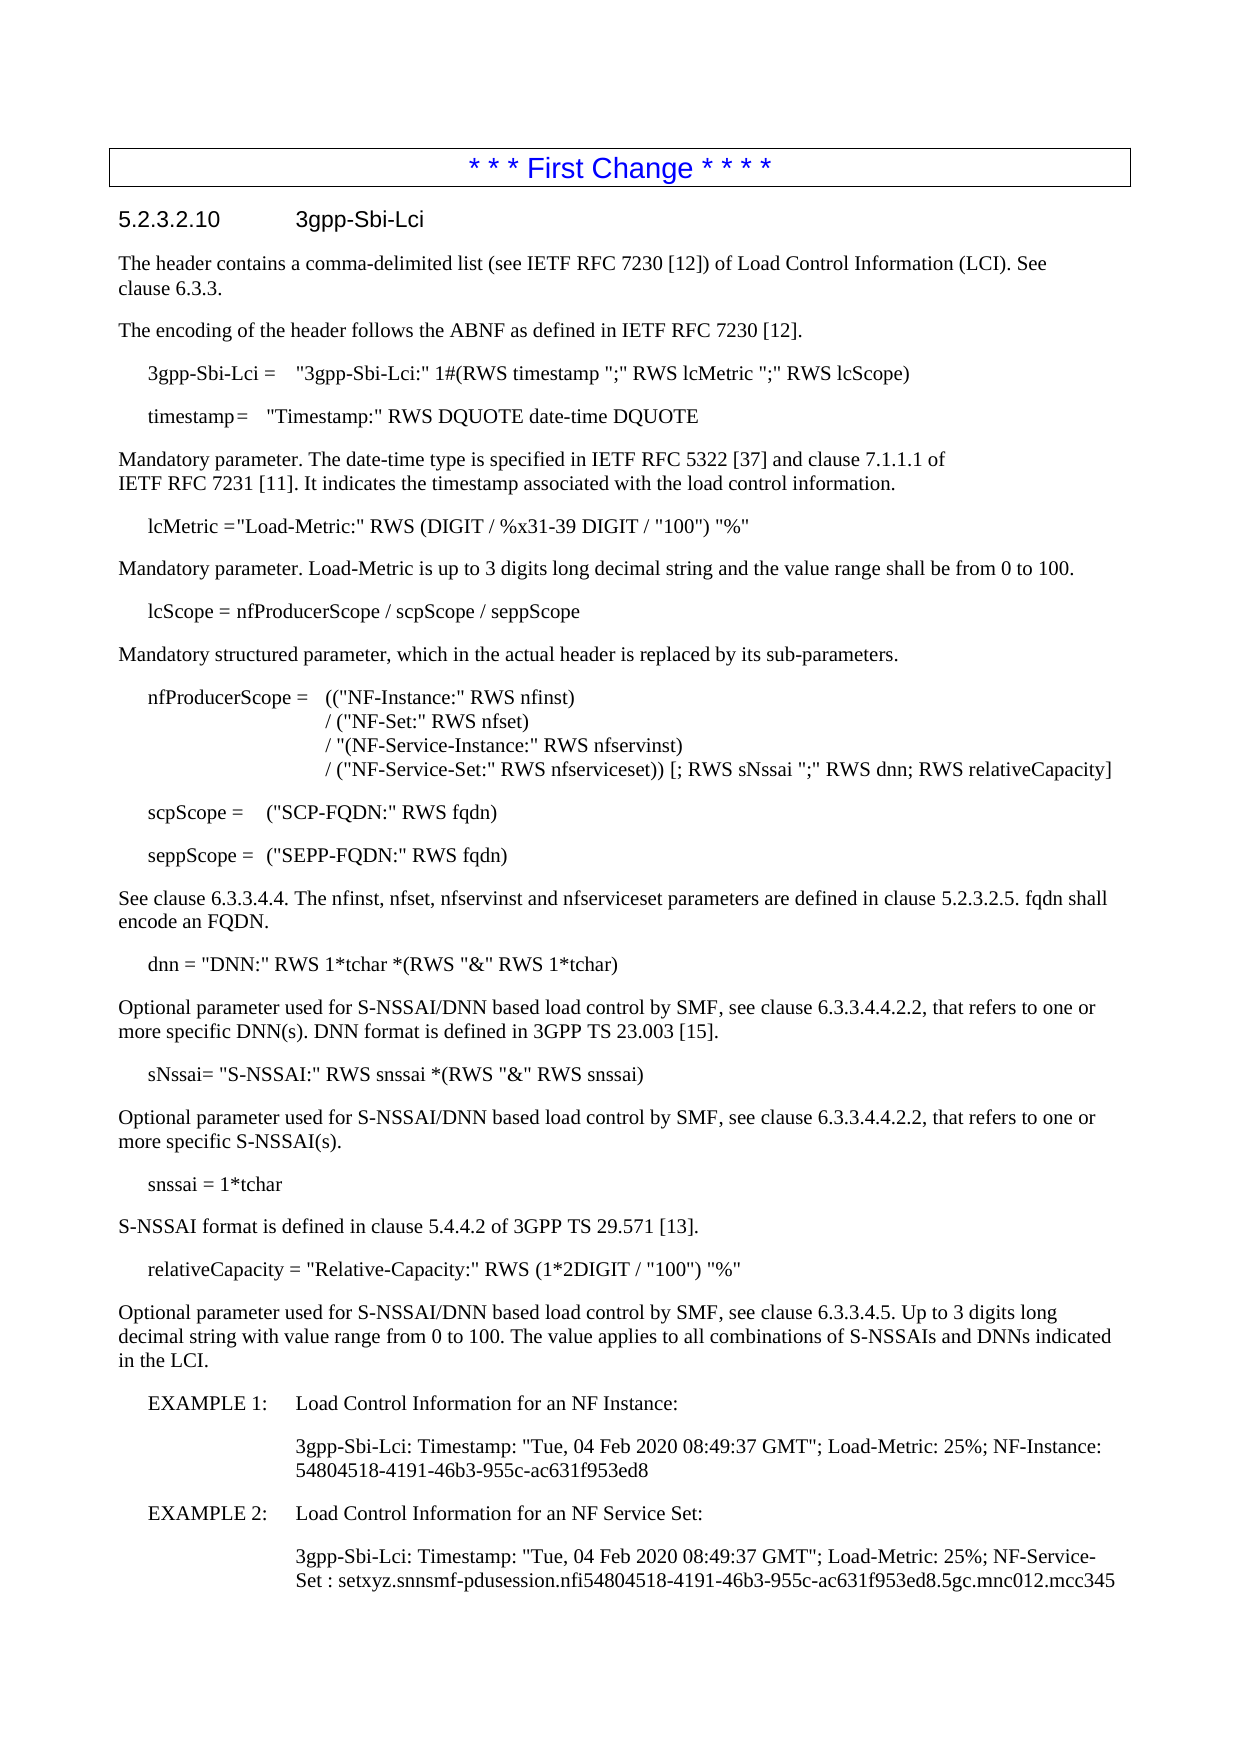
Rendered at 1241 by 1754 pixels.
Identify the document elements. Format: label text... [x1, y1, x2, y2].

text seppScope = ("SEPP-FQDN:" RWS fqdn) [148, 843, 1122, 867]
text Optional parameter used for S-NSSAI/DNN based load control by SMF, see clause 6.3.3.4.4.2.2, that refers to one or more specific DNN(s). DNN format is defined in 3GPP TS 23.003 [15]. [118, 995, 1122, 1043]
text See clause 6.3.3.4.4. The nfinst, nfset, nfservinst and nfserviceset parameters are defined in clause 5.2.3.2.5. fqdn shall encode an FQDN. [118, 885, 1122, 933]
text The header contains a comma-delimited list (see IETF RFC 7230 [12]) of Load Control Information (LCI). See clause 6.3.3. [118, 251, 1122, 299]
text Mandatory structured parameter, which in the actual header is replaced by its sub-parameters. [118, 642, 1122, 666]
text 3gpp-Sbi-Lci: Timestamp: "Tue, 04 Feb 2020 08:49:37 GMT"; Load-Metric: 25%; NF-Service-Set : setxyz.snnsmf-pdusession.nfi54804518-4191-46b3-955c-ac631f953ed8.5gc.mnc012.mcc345 [295, 1543, 1122, 1592]
text Optional parameter used for S-NSSAI/DNN based load control by SMF, see clause 6.3.3.4.4.2.2, that refers to one or more specific S-NSSAI(s). [118, 1105, 1122, 1153]
text Mandatory parameter. The date-time type is specified in IETF RFC 5322 [37] and clause 7.1.1.1 of IETF RFC 7231 [11]. It indicates the timestamp associated with the load control information. [118, 447, 1122, 495]
text 3gpp-Sbi-Lci = "3gpp-Sbi-Lci:" 1#(RWS timestamp ";" RWS lcMetric ";" RWS lcScope) [148, 361, 1122, 385]
text EXAMPLE 1: Load Control Information for an NF Instance: [148, 1391, 1122, 1415]
text snssai = 1*tchar [148, 1172, 1122, 1196]
subtitle 5.2.3.2.10 3gpp-Sbi-Lci [118, 206, 1122, 233]
text sNssai= "S-NSSAI:" RWS snssai *(RWS "&" RWS snssai) [148, 1062, 1122, 1086]
text 3gpp-Sbi-Lci: Timestamp: "Tue, 04 Feb 2020 08:49:37 GMT"; Load-Metric: 25%; NF-Instance: 54804518-4191-46b3-955c-ac631f953ed8 [295, 1434, 1122, 1482]
text lcMetric = "Load-Metric:" RWS (DIGIT / %x31-39 DIGIT / "100") "%" [148, 513, 1122, 538]
text relativeCapacity = "Relative-Capacity:" RWS (1*2DIGIT / "100") "%" [148, 1257, 1122, 1281]
text dnn = "DNN:" RWS 1*tchar *(RWS "&" RWS 1*tchar) [148, 952, 1122, 976]
text Optional parameter used for S-NSSAI/DNN based load control by SMF, see clause 6.3.3.4.5. Up to 3 digits long decimal string with value range from 0 to 100. The value applies to all combinations of S-NSSAIs and DNNs indicated in the LCI. [118, 1300, 1122, 1372]
text * * * First Change * * * * [110, 149, 1130, 186]
text S-NSSAI format is defined in clause 5.4.4.2 of 3GPP TS 29.571 [13]. [118, 1214, 1122, 1238]
text scpScope = ("SCP-FQDN:" RWS fqdn) [148, 800, 1122, 824]
text The encoding of the header follows the ABNF as defined in IETF RFC 7230 [12]. [118, 318, 1122, 342]
text timestamp = "Timestamp:" RWS DQUOTE date-time DQUOTE [148, 404, 1122, 428]
text nfProducerScope = (("NF-Instance:" RWS nfinst) / ("NF-Set:" RWS nfset) / "(NF-Service-Instance:" RWS nfservinst) / ("NF-Service-Set:" RWS nfserviceset)) [; RWS sNssai ";" RWS dnn; RWS relativeCapacity] [148, 685, 1122, 781]
text EXAMPLE 2: Load Control Information for an NF Service Set: [148, 1501, 1122, 1525]
text lcScope = nfProducerScope / scpScope / seppScope [148, 599, 1122, 623]
text Mandatory parameter. Load-Metric is up to 3 digits long decimal string and the value range shall be from 0 to 100. [118, 556, 1122, 580]
